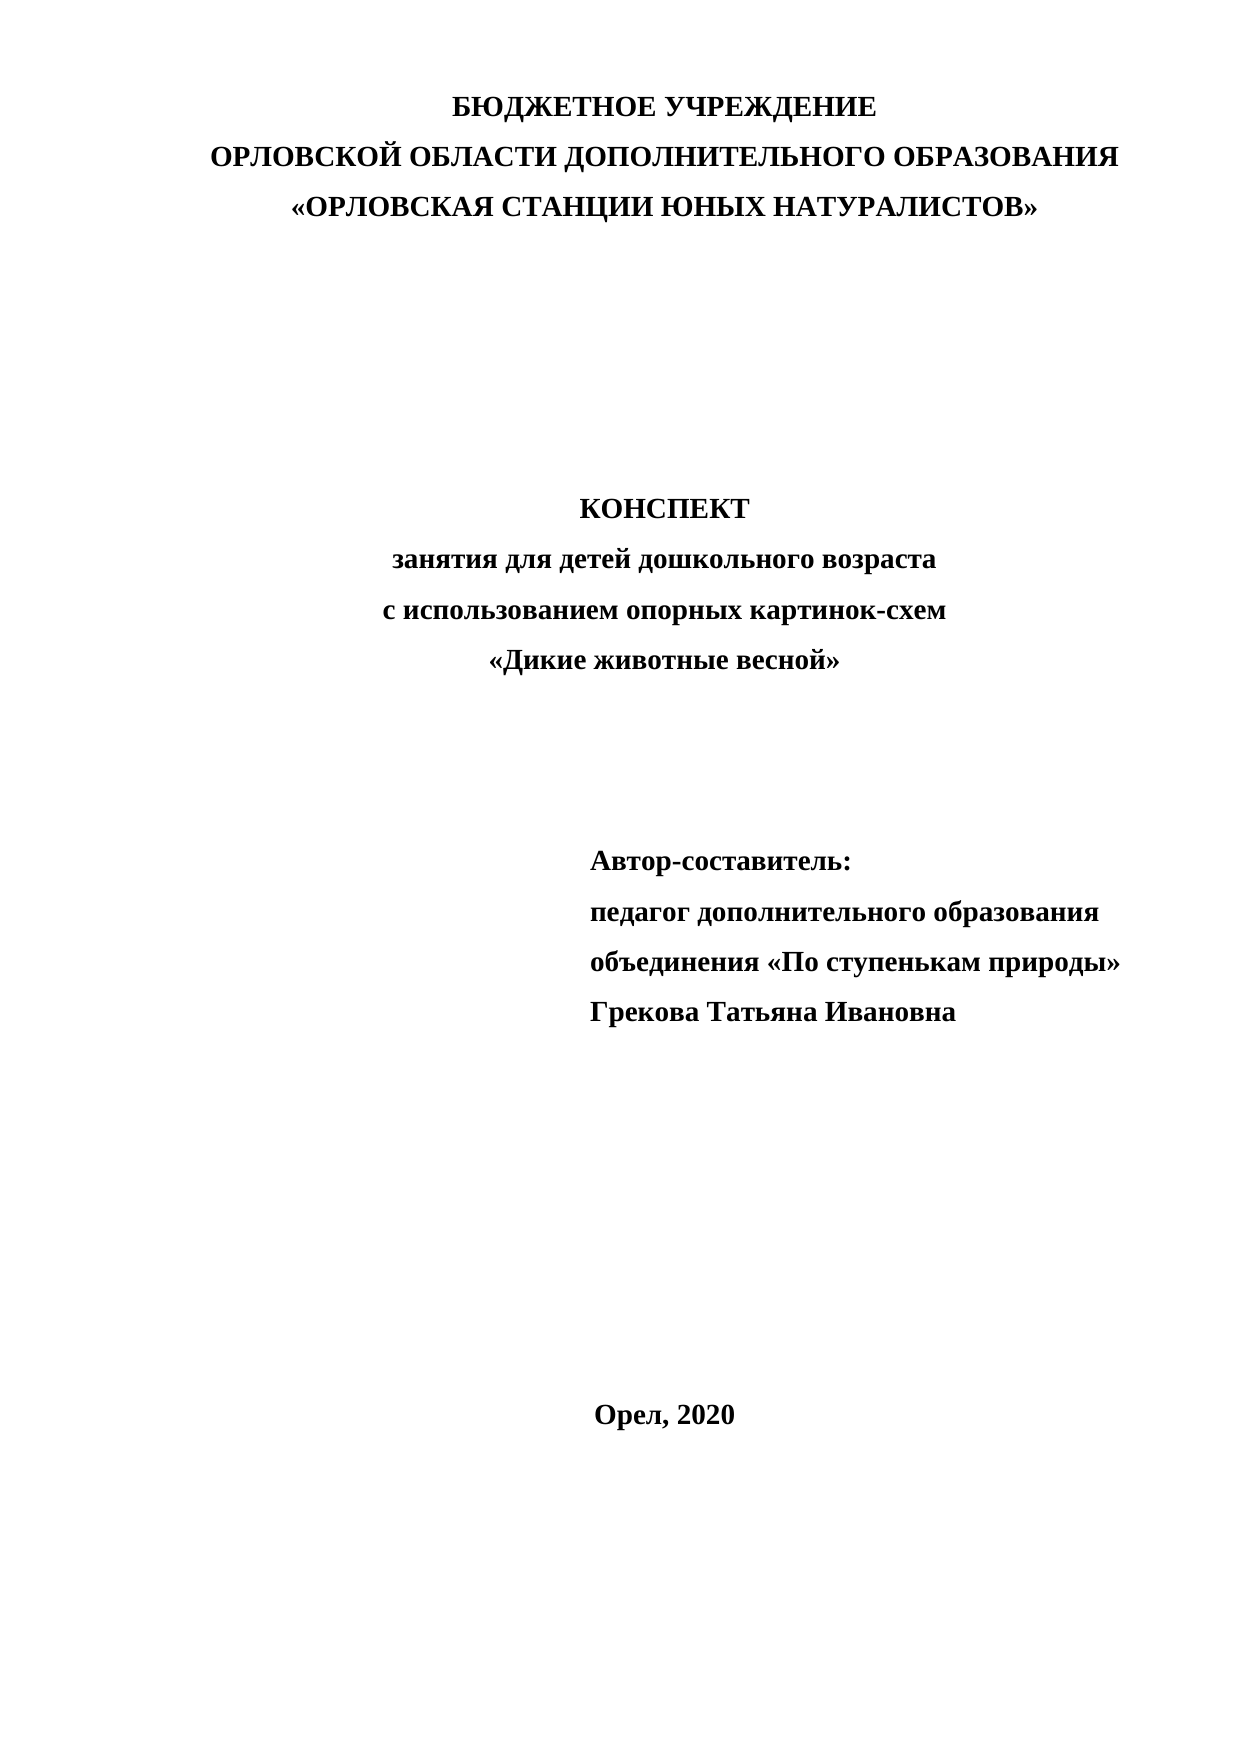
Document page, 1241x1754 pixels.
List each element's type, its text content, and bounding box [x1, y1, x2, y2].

text БЮДЖЕТНОЕ УЧРЕЖДЕНИЕ [177, 89, 1152, 122]
text «Дикие животные весной» [177, 642, 1152, 676]
text с использованием опорных картинок-схем [177, 592, 1152, 625]
text занятия для детей дошкольного возраста [177, 541, 1152, 575]
text педагог дополнительного образования объединения «По ступенькам природы» [590, 894, 1152, 977]
text Орел, 2020 [177, 1397, 1152, 1430]
text Автор-составитель: [590, 843, 1152, 877]
text Грекова Татьяна Ивановна [590, 994, 1152, 1028]
text Орловской области дополнительного образования [177, 139, 1152, 172]
text Конспект [177, 491, 1152, 525]
text «Орловская станции юных натуралистов» [177, 189, 1152, 223]
